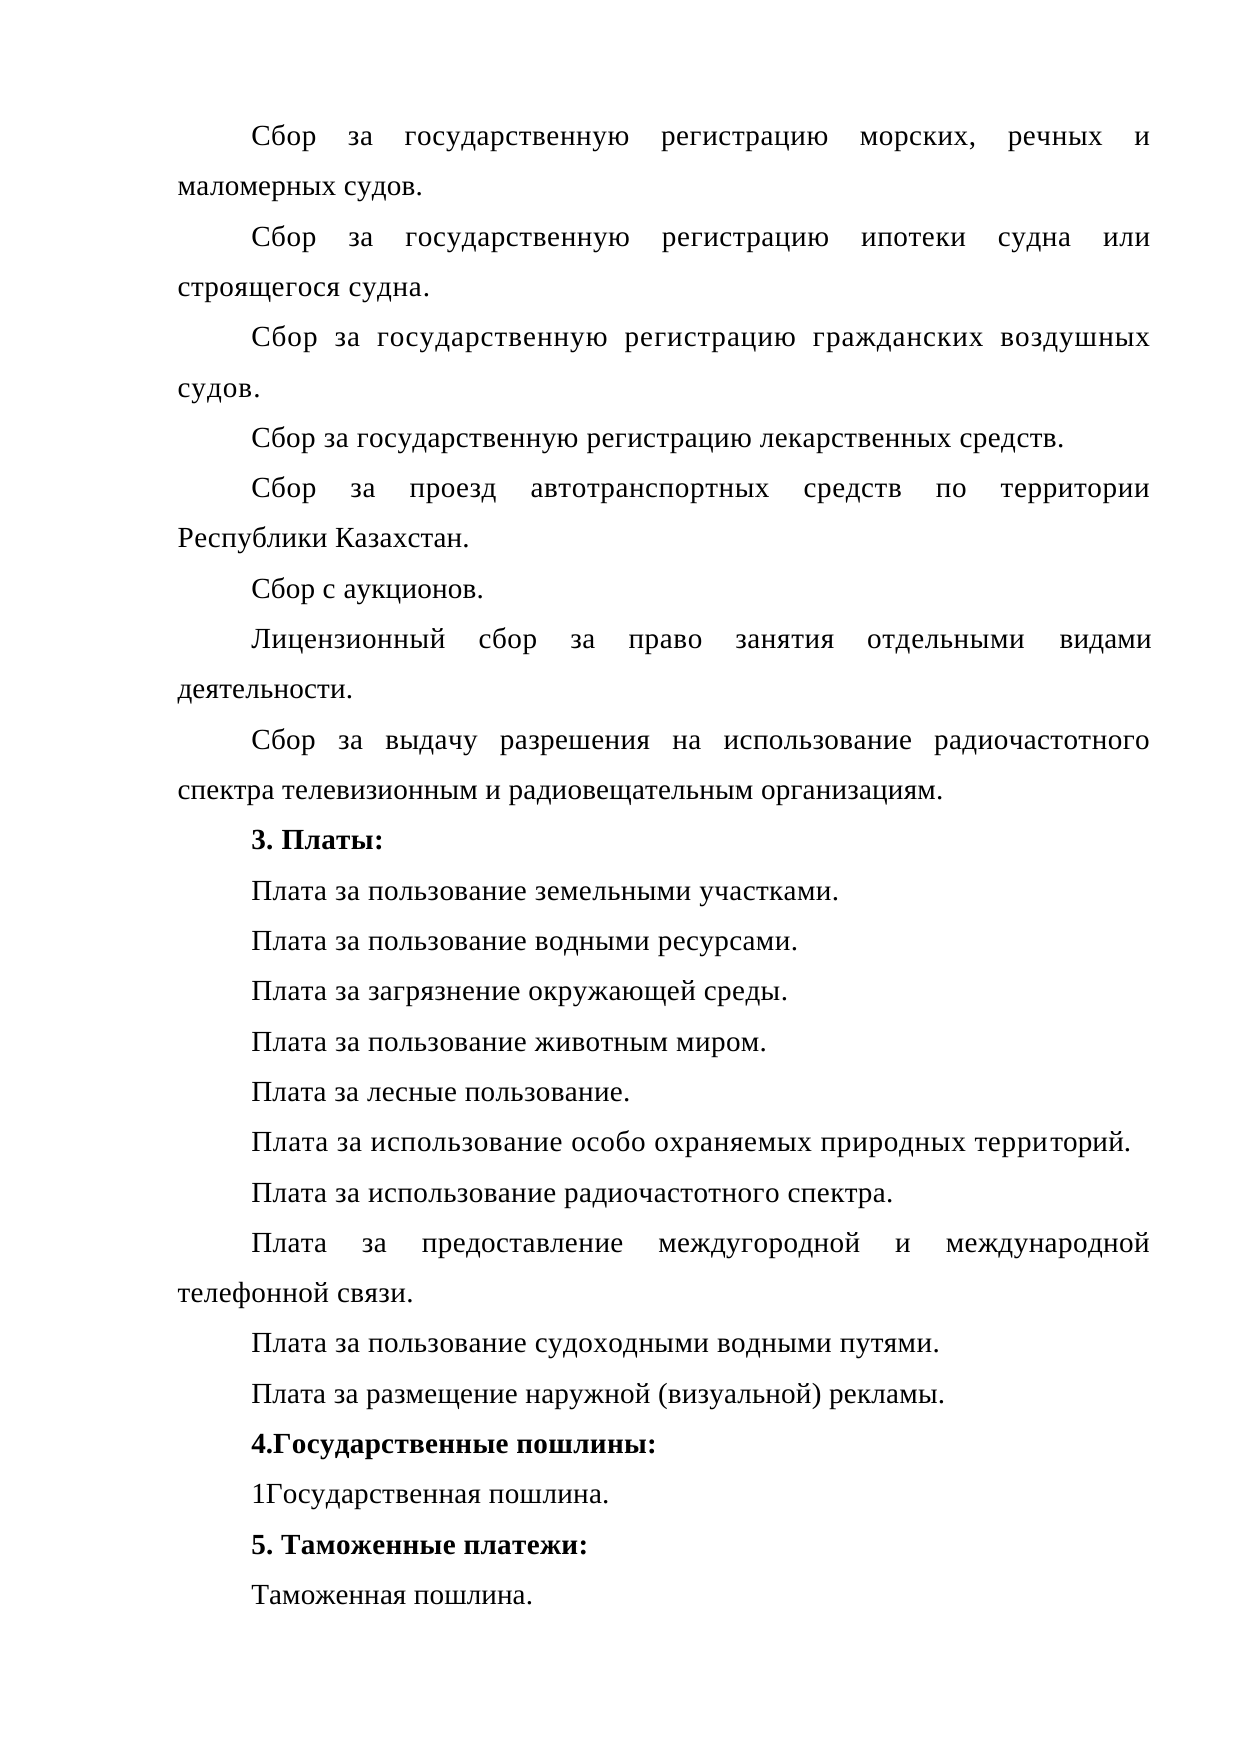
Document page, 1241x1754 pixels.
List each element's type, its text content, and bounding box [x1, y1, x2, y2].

text Плата за пользование земельными участками. [177, 873, 1152, 906]
text Сбор с аукционов. [177, 571, 1152, 604]
text Плата за размещение наружной (визуальной) рекламы. [177, 1376, 1152, 1409]
text 3. Платы: [177, 822, 1152, 856]
text Сбор за выдачу разрешения на использование радиочастотного спектра телевизионным и радиовещательным организациям. [177, 722, 1152, 806]
text Сбор за государственную регистрацию морских, речных и маломерных судов. [177, 118, 1152, 202]
text Сбор за государственную регистрацию ипотеки судна или строящегося судна. [177, 219, 1152, 303]
text Плата за предоставление междугородной и международной телефонной связи. [177, 1225, 1152, 1309]
text 1Государственная пошлина. [177, 1477, 1152, 1510]
text Сбор за государственную регистрацию гражданских воздушных судов. [177, 319, 1152, 403]
text Таможенная пошлина. [177, 1577, 1152, 1611]
text Плата за пользование судоходными водными путями. [177, 1326, 1152, 1359]
text Плата за пользование животным миром. [177, 1024, 1152, 1057]
text Плата за использование особо охраняемых природных территорий. [177, 1124, 1152, 1158]
text 5. Таможенные платежи: [177, 1527, 1152, 1560]
text Сбор за государственную регистрацию лекарственных средств. [177, 420, 1152, 453]
text 4.Государственные пошлины: [177, 1426, 1152, 1460]
text Сбор за проезд автотранспортных средств по территории Республики Казахстан. [177, 470, 1152, 554]
text Плата за загрязнение окружающей среды. [177, 973, 1152, 1007]
text Плата за использование радиочастотного спектра. [177, 1175, 1152, 1208]
text Плата за пользование водными ресурсами. [177, 923, 1152, 957]
text Плата за лесные пользование. [177, 1074, 1152, 1108]
text Лицензионный сбор за право занятия отдельными видами деятельности. [177, 621, 1152, 705]
